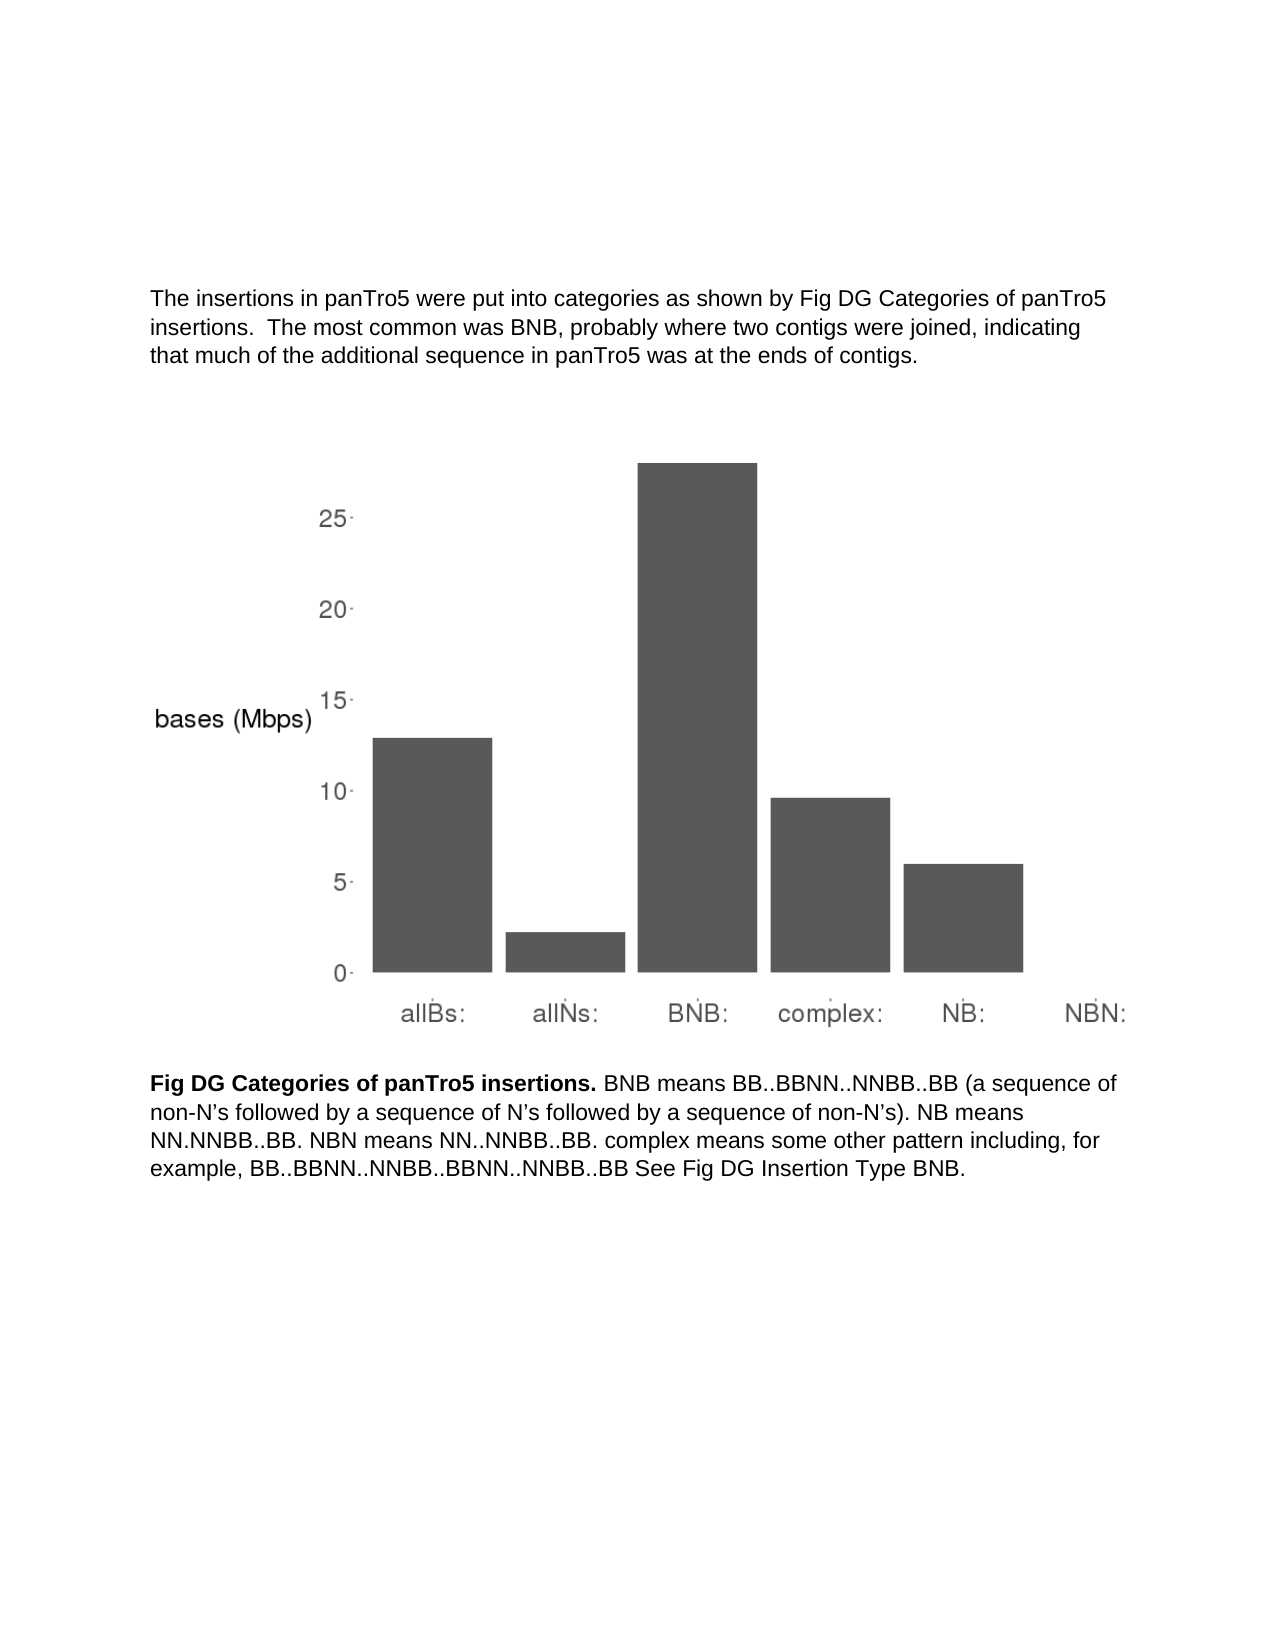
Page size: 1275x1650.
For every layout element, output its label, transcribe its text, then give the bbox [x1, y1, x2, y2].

text The insertions in panTro5 were put into categories as shown by Fig DG Categories of panTro5 insertions. The most common was BNB, probably where two contigs were joined, indicating that much of the additional sequence in panTro5 was at the ends of contigs. [150, 285, 1125, 368]
text Fig DG Categories of panTro5 insertions. BNB means BB..BBNN..NNBB..BB (a sequence of non-N’s followed by a sequence of N’s followed by a sequence of non-N’s). NB means NN.NNBB..BB. NBN means NN..NNBB..BB. complex means some other pattern including, for example, BB..BBNN..NNBB..BBNN..NNBB..BB See Fig DG Insertion Type BNB. [150, 1070, 1125, 1182]
picture [150, 432, 1181, 1052]
